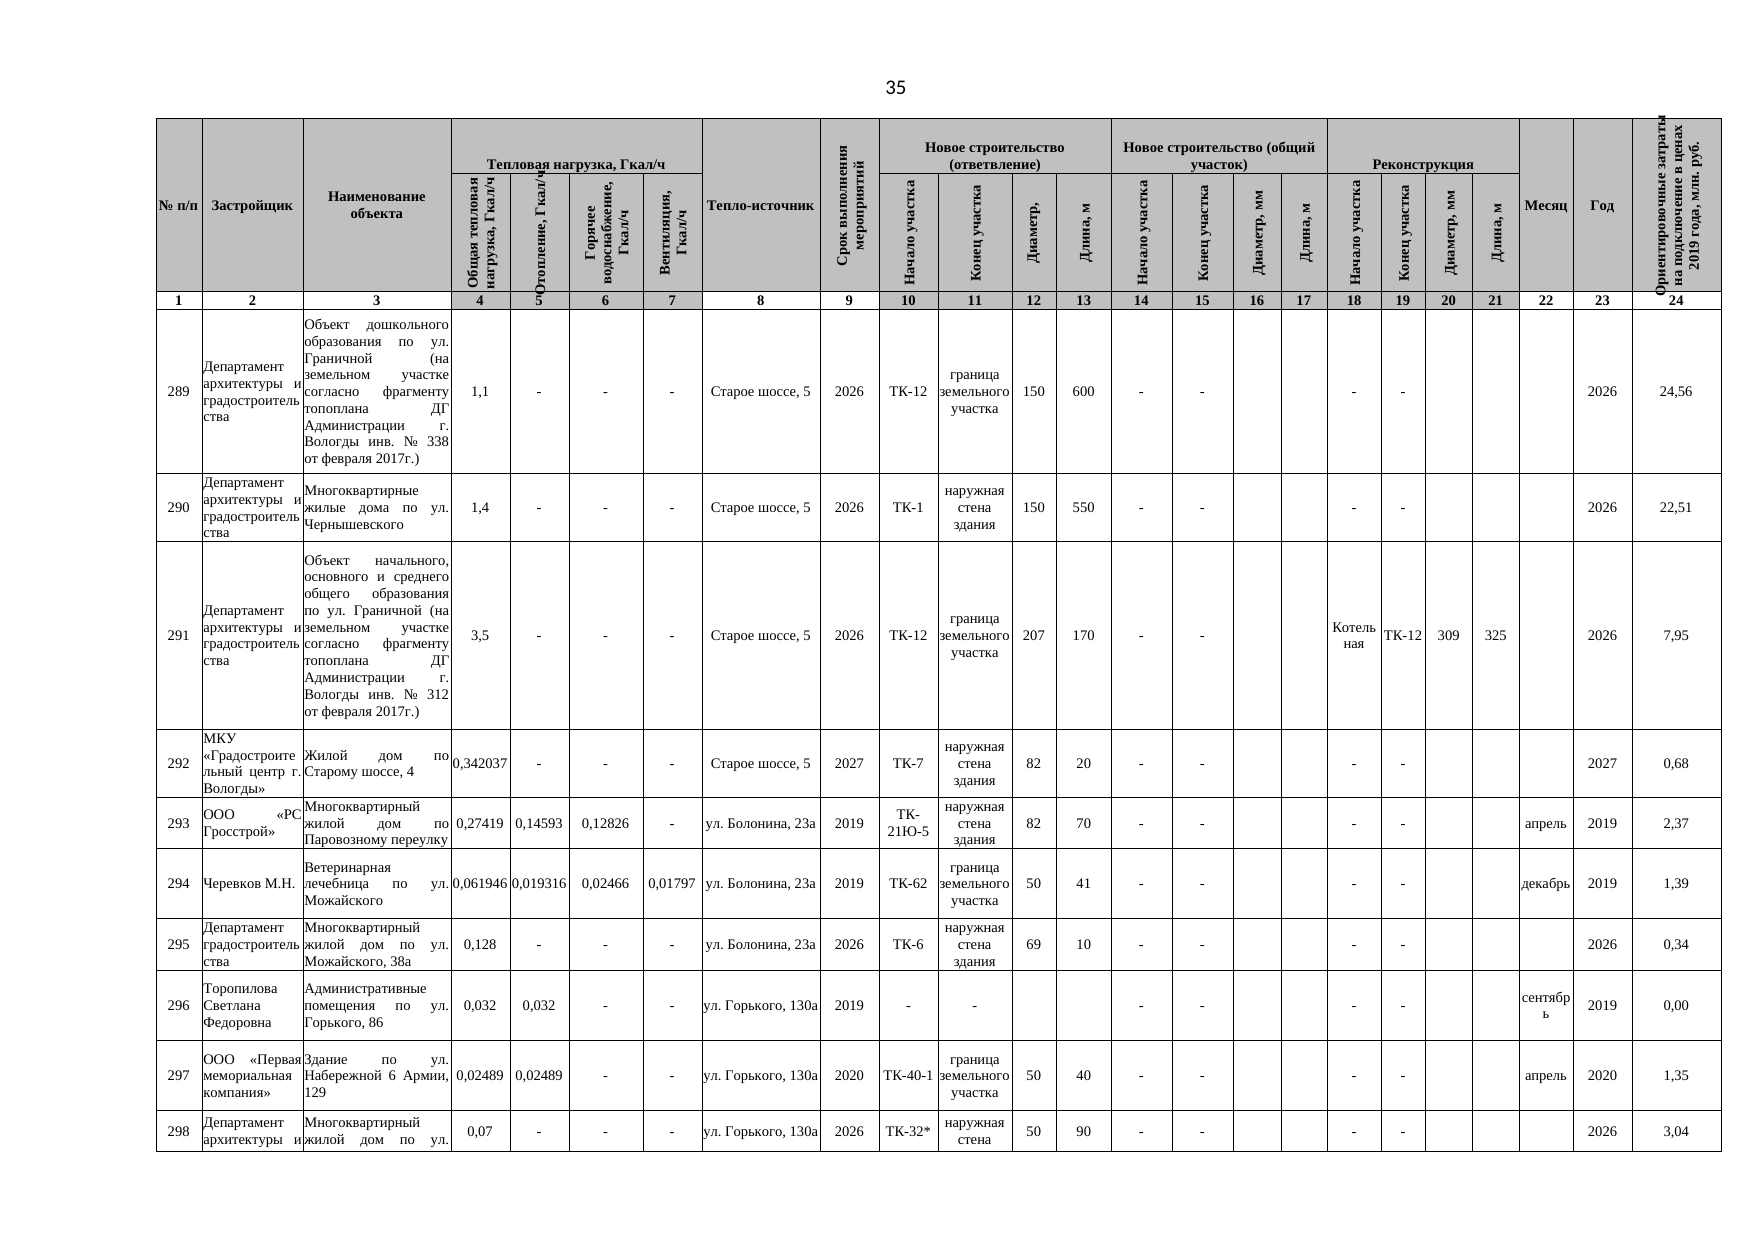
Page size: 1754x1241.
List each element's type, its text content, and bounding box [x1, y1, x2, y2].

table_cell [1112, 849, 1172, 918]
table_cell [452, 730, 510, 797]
table_cell Длина, м [1473, 174, 1519, 291]
table_header Срок выполнения мероприятий [821, 119, 879, 291]
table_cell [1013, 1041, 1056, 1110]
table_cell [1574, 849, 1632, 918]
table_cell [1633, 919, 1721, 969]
table_cell 9 [821, 292, 879, 309]
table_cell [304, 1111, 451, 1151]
table_cell 15 [1173, 292, 1233, 309]
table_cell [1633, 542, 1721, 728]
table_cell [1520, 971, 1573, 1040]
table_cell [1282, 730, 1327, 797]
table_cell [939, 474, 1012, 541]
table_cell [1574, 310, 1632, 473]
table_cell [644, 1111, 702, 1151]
table_cell 13 [1057, 292, 1111, 309]
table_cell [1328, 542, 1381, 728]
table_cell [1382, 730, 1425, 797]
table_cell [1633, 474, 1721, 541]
table_cell 23 [1574, 292, 1632, 309]
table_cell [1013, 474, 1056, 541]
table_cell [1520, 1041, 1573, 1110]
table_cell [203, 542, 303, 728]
table_header Год [1574, 119, 1632, 291]
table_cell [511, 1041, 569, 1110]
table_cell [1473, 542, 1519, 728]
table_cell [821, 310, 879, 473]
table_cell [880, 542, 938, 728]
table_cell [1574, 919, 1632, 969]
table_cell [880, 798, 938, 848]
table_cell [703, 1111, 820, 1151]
table_header Тепло-источник [703, 119, 820, 291]
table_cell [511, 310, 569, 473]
table_cell 19 [1382, 292, 1425, 309]
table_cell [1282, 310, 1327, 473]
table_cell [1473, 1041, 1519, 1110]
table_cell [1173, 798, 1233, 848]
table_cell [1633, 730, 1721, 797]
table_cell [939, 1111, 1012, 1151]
table_header Наименование объекта [304, 119, 451, 291]
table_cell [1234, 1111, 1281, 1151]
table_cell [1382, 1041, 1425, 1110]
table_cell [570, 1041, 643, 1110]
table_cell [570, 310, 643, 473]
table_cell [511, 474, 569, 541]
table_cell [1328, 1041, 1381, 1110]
table_cell 5 [511, 292, 569, 309]
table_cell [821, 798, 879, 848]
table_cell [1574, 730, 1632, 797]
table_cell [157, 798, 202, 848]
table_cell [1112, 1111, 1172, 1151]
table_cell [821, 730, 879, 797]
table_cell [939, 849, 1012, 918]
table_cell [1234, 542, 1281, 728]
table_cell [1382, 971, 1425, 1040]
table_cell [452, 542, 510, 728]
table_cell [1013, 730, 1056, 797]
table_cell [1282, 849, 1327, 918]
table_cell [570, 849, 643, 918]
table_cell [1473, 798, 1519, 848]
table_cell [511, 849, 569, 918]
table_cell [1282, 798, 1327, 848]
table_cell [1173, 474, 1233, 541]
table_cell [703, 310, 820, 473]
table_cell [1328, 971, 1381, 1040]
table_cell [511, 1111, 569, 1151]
table_cell Общая тепловая нагрузка, Гкал/ч [452, 174, 510, 291]
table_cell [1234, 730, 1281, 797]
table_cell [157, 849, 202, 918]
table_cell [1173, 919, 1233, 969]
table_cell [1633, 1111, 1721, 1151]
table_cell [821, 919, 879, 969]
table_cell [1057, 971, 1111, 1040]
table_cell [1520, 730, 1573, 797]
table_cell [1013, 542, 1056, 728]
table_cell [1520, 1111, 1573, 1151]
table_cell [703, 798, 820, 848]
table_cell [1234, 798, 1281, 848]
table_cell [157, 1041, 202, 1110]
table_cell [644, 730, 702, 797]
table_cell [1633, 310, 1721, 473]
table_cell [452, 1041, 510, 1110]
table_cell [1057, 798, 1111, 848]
table_cell 21 [1473, 292, 1519, 309]
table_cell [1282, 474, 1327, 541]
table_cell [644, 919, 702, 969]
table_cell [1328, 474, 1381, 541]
table_cell 2 [203, 292, 303, 309]
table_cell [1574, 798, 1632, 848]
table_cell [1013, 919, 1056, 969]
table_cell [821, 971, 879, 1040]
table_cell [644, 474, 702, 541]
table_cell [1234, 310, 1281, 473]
table_header Застройщик [203, 119, 303, 291]
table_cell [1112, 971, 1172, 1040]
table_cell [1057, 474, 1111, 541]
table_cell Диаметр, мм [1426, 174, 1472, 291]
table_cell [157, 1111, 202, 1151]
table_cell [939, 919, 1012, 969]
table_cell Конец участка [1173, 174, 1233, 291]
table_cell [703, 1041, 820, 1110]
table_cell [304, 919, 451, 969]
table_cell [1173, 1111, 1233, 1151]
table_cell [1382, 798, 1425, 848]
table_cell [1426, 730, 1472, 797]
table_cell Диаметр, мм [1013, 174, 1056, 291]
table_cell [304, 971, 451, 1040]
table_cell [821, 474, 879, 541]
table_cell Начало участка [1112, 174, 1172, 291]
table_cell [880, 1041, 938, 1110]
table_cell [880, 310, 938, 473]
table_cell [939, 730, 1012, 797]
table_cell 1 [157, 292, 202, 309]
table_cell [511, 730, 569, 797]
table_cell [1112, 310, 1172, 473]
table_cell 11 [939, 292, 1012, 309]
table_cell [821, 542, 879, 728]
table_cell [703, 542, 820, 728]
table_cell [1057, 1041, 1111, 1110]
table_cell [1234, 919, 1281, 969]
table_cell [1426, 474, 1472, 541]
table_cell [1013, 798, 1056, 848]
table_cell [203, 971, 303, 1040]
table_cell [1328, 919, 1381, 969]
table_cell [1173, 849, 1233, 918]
table_cell 22 [1520, 292, 1573, 309]
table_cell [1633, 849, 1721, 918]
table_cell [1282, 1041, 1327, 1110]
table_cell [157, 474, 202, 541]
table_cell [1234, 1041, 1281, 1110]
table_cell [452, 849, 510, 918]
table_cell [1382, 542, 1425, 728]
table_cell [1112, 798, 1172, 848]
table_cell 16 [1234, 292, 1281, 309]
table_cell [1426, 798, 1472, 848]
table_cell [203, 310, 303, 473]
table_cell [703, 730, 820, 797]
table_cell 3 [304, 292, 451, 309]
table_cell 17 [1282, 292, 1327, 309]
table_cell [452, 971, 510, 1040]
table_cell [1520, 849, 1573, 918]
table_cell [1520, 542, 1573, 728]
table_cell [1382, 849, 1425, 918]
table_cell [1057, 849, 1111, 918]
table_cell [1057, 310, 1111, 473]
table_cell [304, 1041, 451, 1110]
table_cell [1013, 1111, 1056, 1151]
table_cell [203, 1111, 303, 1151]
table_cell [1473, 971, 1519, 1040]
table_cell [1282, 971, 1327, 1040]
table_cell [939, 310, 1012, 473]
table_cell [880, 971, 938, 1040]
table_cell Конец участка [939, 174, 1012, 291]
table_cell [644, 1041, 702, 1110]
table_cell 8 [703, 292, 820, 309]
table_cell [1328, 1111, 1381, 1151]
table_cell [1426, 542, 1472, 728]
table_cell Отопление, Гкал/ч [511, 174, 569, 291]
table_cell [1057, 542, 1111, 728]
table_cell 18 [1328, 292, 1381, 309]
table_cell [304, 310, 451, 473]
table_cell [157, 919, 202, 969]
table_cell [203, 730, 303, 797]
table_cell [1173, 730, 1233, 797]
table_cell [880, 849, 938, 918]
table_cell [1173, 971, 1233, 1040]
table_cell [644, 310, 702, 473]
table_header № п/п [157, 119, 202, 291]
table_cell 12 [1013, 292, 1056, 309]
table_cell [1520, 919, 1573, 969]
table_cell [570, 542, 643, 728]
table_cell 14 [1112, 292, 1172, 309]
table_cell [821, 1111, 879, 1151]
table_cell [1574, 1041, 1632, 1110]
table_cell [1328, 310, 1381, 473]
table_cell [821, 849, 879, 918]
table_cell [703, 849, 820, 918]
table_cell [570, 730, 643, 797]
table_cell Начало участка [880, 174, 938, 291]
table_cell Конец участка [1382, 174, 1425, 291]
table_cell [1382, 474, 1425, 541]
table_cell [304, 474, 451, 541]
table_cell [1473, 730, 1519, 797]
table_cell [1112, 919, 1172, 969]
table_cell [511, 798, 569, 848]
table_cell Горячее водоснабжение, Гкал/ч [570, 174, 643, 291]
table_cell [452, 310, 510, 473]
table_cell 6 [570, 292, 643, 309]
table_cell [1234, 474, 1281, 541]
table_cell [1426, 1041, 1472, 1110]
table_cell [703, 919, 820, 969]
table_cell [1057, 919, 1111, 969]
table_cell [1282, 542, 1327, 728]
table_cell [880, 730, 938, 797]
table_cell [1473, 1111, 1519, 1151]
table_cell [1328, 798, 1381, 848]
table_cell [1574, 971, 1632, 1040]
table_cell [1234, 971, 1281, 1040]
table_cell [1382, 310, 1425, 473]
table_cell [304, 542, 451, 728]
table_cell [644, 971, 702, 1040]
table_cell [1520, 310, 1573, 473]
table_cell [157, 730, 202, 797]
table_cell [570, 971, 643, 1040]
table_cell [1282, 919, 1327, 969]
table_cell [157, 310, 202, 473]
table_header Реконструкция [1328, 119, 1519, 173]
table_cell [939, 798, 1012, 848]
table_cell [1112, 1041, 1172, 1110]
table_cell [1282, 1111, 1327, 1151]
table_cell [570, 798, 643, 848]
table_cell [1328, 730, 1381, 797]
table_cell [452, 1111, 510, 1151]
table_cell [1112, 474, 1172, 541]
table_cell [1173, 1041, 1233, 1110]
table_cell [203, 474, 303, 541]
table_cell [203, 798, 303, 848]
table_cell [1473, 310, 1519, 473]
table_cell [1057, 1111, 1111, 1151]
table_cell Длина, м [1282, 174, 1327, 291]
table_cell 10 [880, 292, 938, 309]
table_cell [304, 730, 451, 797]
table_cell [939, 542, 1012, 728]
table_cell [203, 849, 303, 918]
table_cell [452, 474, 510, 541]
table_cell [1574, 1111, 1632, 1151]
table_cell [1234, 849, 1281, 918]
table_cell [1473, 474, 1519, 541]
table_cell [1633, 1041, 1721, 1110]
table_cell Длина, м [1057, 174, 1111, 291]
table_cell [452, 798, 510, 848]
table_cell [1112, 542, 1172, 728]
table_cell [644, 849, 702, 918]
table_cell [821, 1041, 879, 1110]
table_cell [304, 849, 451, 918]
table_header Тепловая нагрузка, Гкал/ч [452, 119, 702, 173]
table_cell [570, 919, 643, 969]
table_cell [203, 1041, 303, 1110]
table_cell Начало участка [1328, 174, 1381, 291]
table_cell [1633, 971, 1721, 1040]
table_header Месяц [1520, 119, 1573, 291]
table_cell Вентиляция, Гкал/ч [644, 174, 702, 291]
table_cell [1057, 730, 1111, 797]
table_cell 4 [452, 292, 510, 309]
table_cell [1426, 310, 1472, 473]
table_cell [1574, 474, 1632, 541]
table_header Новое строительство (ответвление) [880, 119, 1111, 173]
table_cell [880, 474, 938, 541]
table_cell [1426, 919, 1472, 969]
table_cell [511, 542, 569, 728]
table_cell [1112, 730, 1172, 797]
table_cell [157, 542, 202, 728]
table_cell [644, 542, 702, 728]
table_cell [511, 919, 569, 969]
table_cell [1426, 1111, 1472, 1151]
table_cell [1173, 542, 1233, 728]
table_header Ориентировочные затраты на подключение в ценах 2019 года, млн. руб. [1633, 119, 1721, 291]
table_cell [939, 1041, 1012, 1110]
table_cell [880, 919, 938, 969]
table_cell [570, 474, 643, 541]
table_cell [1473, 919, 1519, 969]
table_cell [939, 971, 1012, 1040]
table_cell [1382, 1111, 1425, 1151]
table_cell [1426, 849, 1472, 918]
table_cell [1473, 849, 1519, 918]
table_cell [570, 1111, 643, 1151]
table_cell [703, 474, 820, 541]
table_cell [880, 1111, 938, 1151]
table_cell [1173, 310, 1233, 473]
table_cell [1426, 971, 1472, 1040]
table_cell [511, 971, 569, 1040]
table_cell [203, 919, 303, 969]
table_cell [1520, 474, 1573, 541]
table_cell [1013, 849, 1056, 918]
table_cell 24 [1633, 292, 1721, 309]
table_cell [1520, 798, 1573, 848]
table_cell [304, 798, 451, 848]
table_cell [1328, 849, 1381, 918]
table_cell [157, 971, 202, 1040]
table_cell 20 [1426, 292, 1472, 309]
table_cell 7 [644, 292, 702, 309]
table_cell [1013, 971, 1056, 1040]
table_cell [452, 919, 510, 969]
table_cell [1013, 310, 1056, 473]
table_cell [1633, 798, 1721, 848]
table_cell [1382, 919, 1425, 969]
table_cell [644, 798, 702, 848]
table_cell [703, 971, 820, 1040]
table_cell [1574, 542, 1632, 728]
table_cell Диаметр, мм [1234, 174, 1281, 291]
table_header Новое строительство (общий участок) [1112, 119, 1327, 173]
